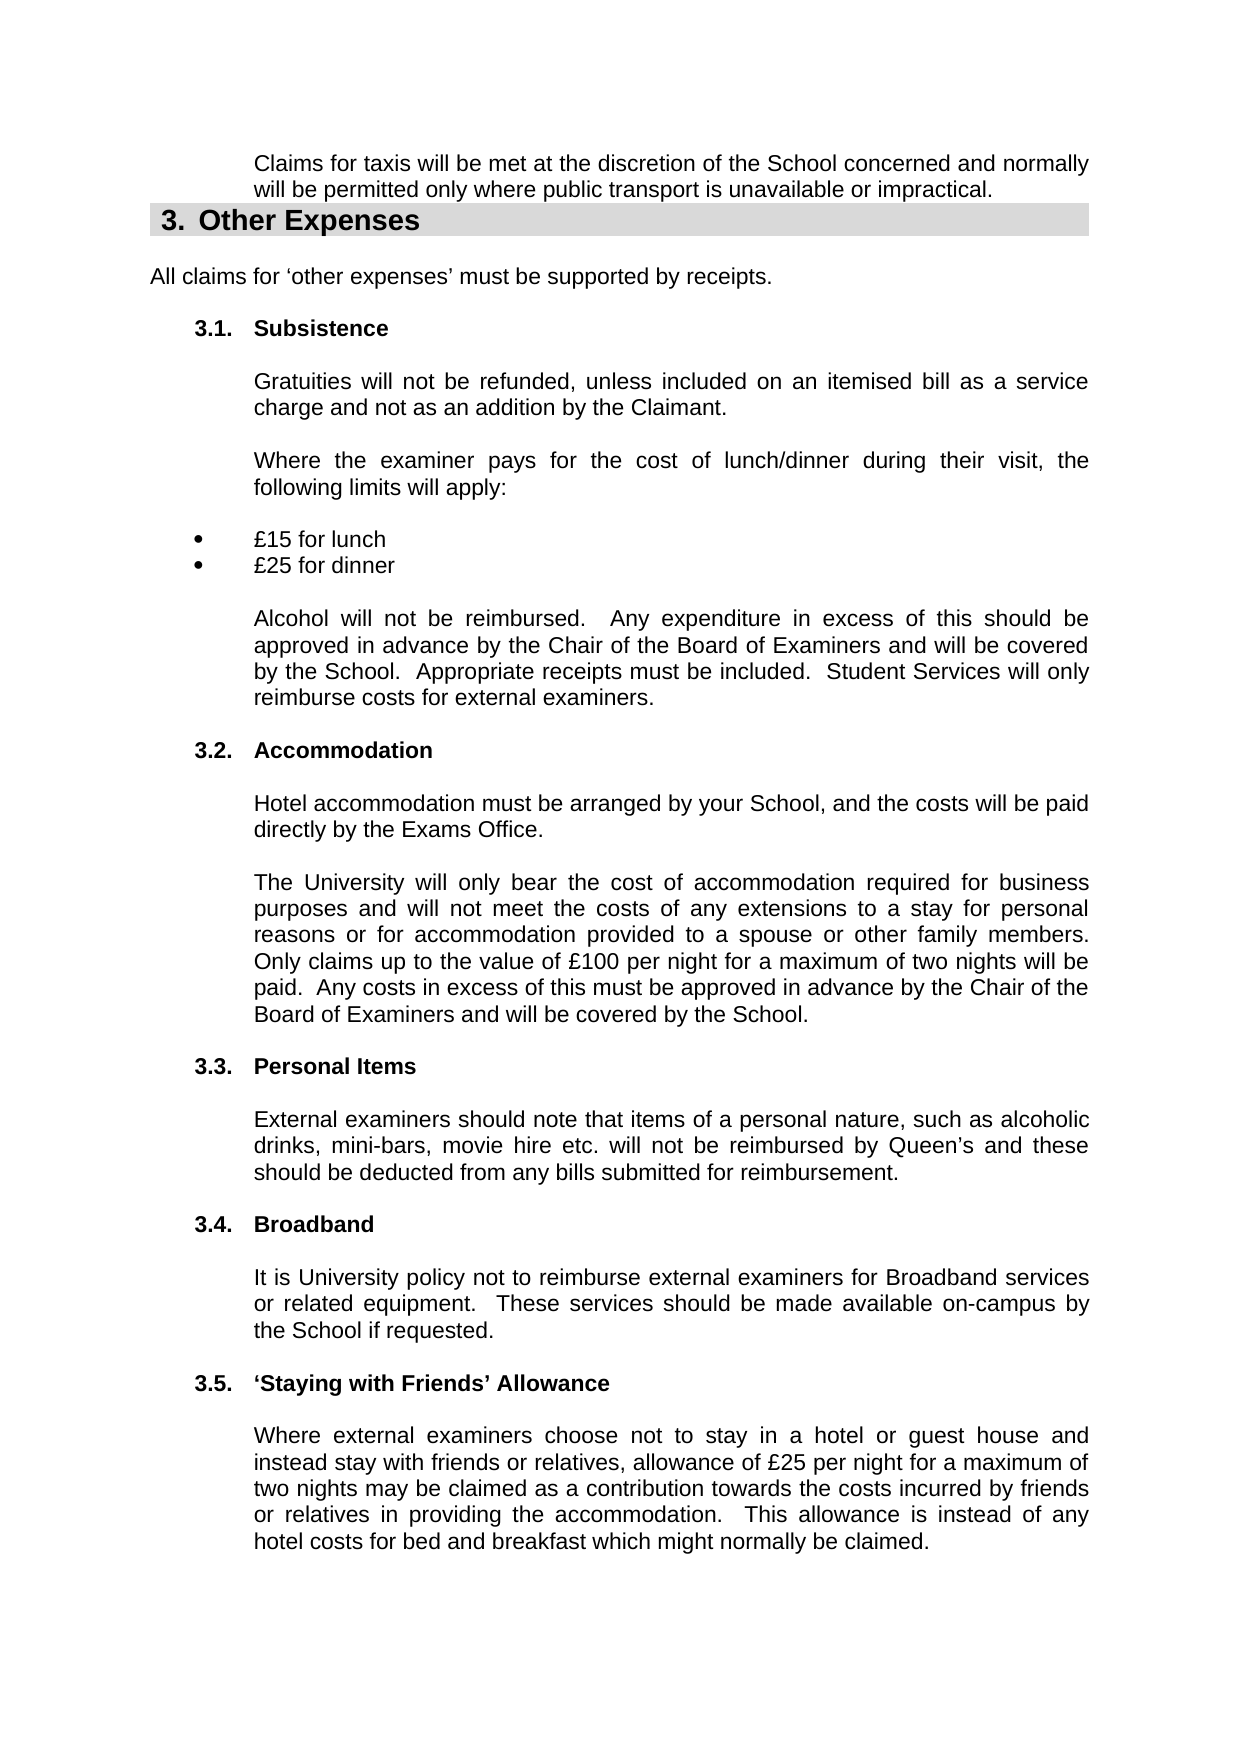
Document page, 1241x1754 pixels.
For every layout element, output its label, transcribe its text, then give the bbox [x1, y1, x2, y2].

table_header Other Expenses [150, 203, 1089, 236]
text Alcohol will not be reimbursed. Any expenditure in excess of this should be approved in advance by the Chair of the Board of Examiners and will be covered by the School. Appropriate receipts must be included. Student Services will only reimburse costs for external examiners. [253, 605, 1090, 711]
text Where the examiner pays for the cost of lunch/dinner during their visit, the following limits will apply: [253, 447, 1090, 500]
text The University will only bear the cost of accommodation required for business purposes and will not meet the costs of any extensions to a stay for personal reasons or for accommodation provided to a spouse or other family members. Only claims up to the value of £100 per night for a maximum of two nights will be paid. Any costs in excess of this must be approved in advance by the Chair of the Board of Examiners and will be covered by the School. [253, 869, 1090, 1027]
list It is University policy not to reimburse external examiners for Broadband services or related equipment. These services should be made available on-campus by the School if requested. [253, 1264, 1090, 1343]
list £25 for dinner [194, 552, 1090, 579]
text Gratuities will not be refunded, unless included on an itemised bill as a service charge and not as an addition by the Claimant. [253, 368, 1090, 421]
list ‘Staying with Friends’ Allowance [194, 1369, 1090, 1396]
list £15 for lunch [194, 526, 1090, 552]
text Where external examiners choose not to stay in a hotel or guest house and instead stay with friends or relatives, allowance of £25 per night for a maximum of two nights may be claimed as a contribution towards the costs incurred by friends or relatives in providing the accommodation. This allowance is instead of any hotel costs for bed and breakfast which might normally be claimed. [253, 1422, 1090, 1554]
text All claims for ‘other expenses’ must be supported by receipts. [150, 263, 1090, 289]
list Personal Items [194, 1053, 1090, 1079]
list Subsistence [194, 315, 1090, 342]
list Accommodation [194, 737, 1090, 763]
list Broadband [194, 1211, 1090, 1238]
text Hotel accommodation must be arranged by your School, and the costs will be paid directly by the Exams Office. [253, 790, 1090, 842]
text External examiners should note that items of a personal nature, such as alcoholic drinks, mini-bars, movie hire etc. will not be reimbursed by Queen’s and these should be deducted from any bills submitted for reimbursement. [253, 1106, 1090, 1185]
text Claims for taxis will be met at the discretion of the School concerned and normally will be permitted only where public transport is unavailable or impractical. [253, 150, 1090, 203]
